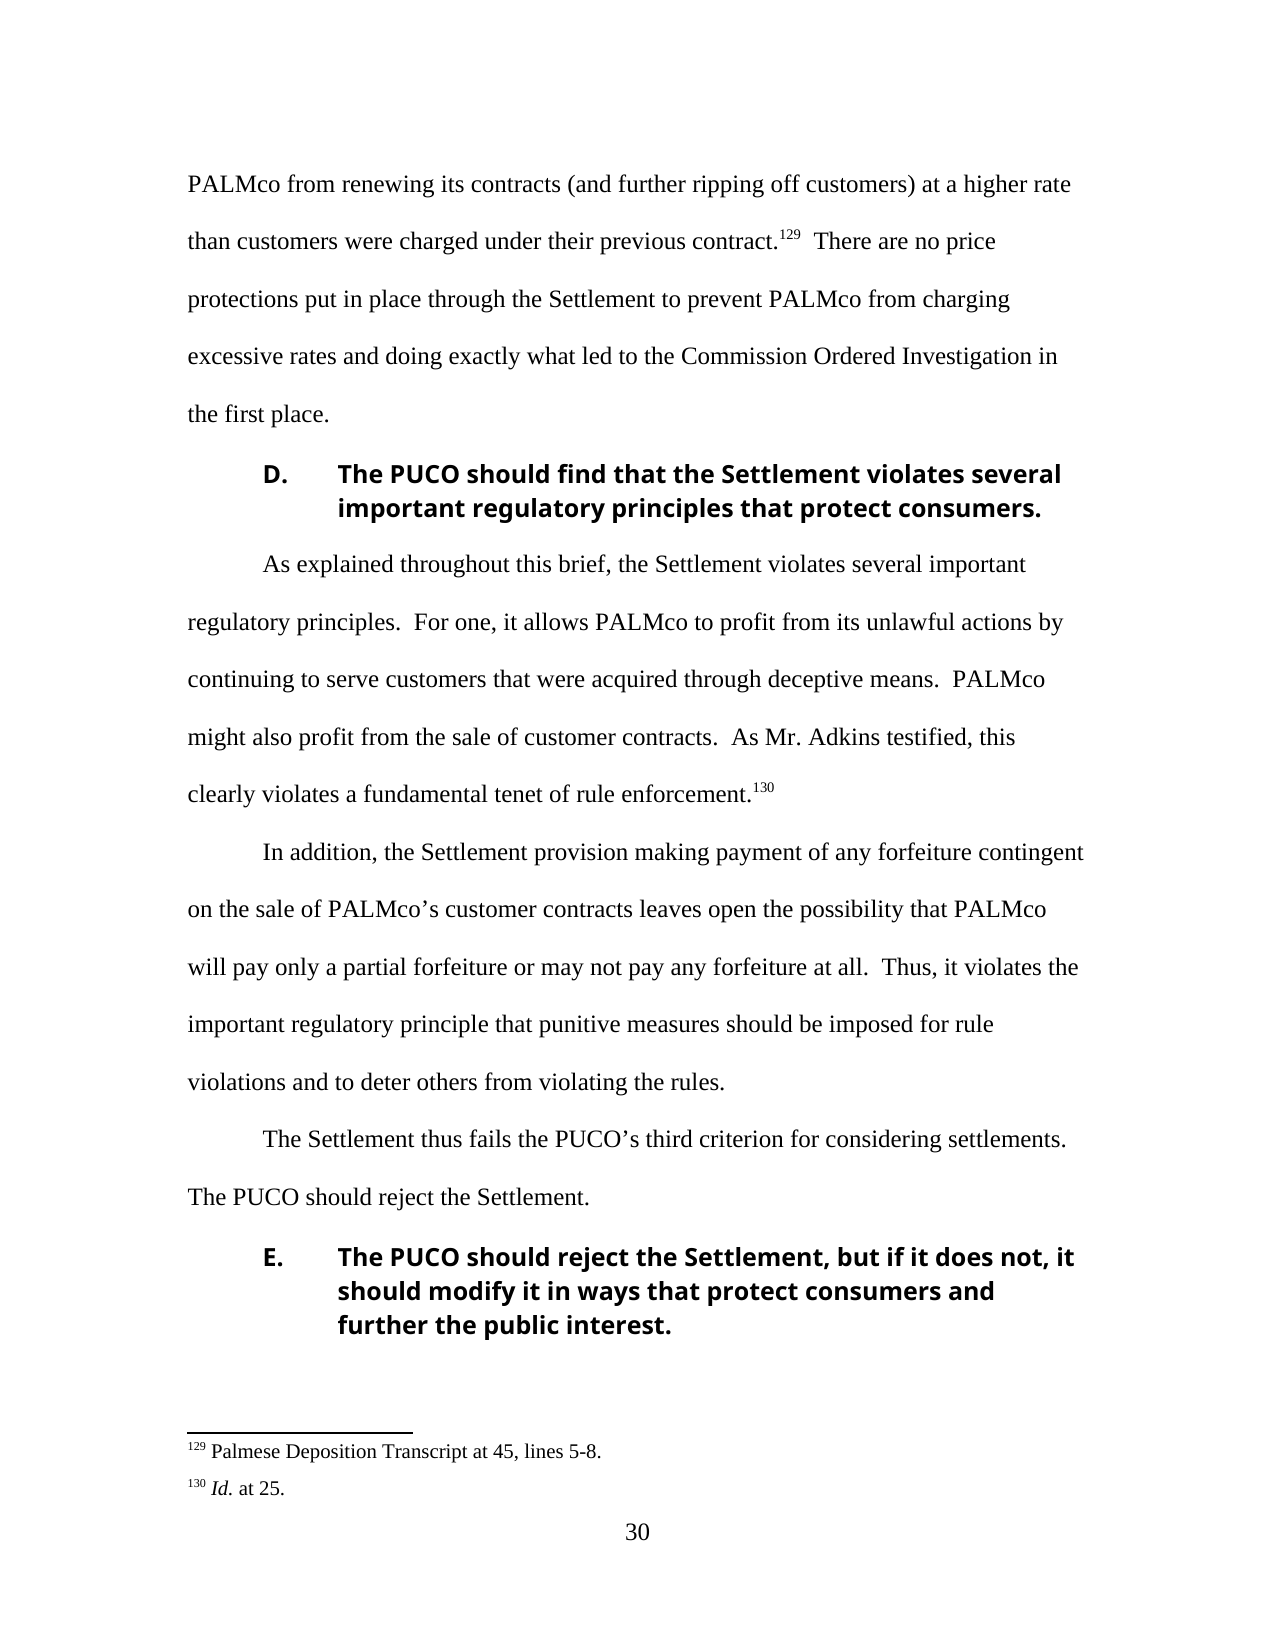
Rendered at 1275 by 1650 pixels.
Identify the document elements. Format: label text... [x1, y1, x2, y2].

subtitle E. The PUCO should reject the Settlement, but if it does not, it should modify it in ways that protect consumers and further the public interest. [262, 1239, 1087, 1342]
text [187, 169, 1087, 427]
subtitle D. The PUCO should find that the Settlement violates several important regulatory principles that protect consumers. [262, 456, 1087, 524]
text The Settlement thus fails the PUCO’s third criterion for considering settlements. The PUCO should reject the Settlement. [187, 1124, 1087, 1211]
text As explained throughout this brief, the Settlement violates several important regulatory principles. For one, it allows PALMco to profit from its unlawful actions by continuing to serve customers that were acquired through deceptive means. PALMco might also profit from the sale of customer contracts. As Mr. Adkins testified, this clearly violates a fundamental tenet of rule enforcement. [187, 549, 1087, 808]
text In addition, the Settlement provision making payment of any forfeiture contingent on the sale of PALMco’s customer contracts leaves open the possibility that PALMco will pay only a partial forfeiture or may not pay any forfeiture at all. Thus, it violates the important regulatory principle that punitive measures should be imposed for rule violations and to deter others from violating the rules. [187, 837, 1087, 1096]
